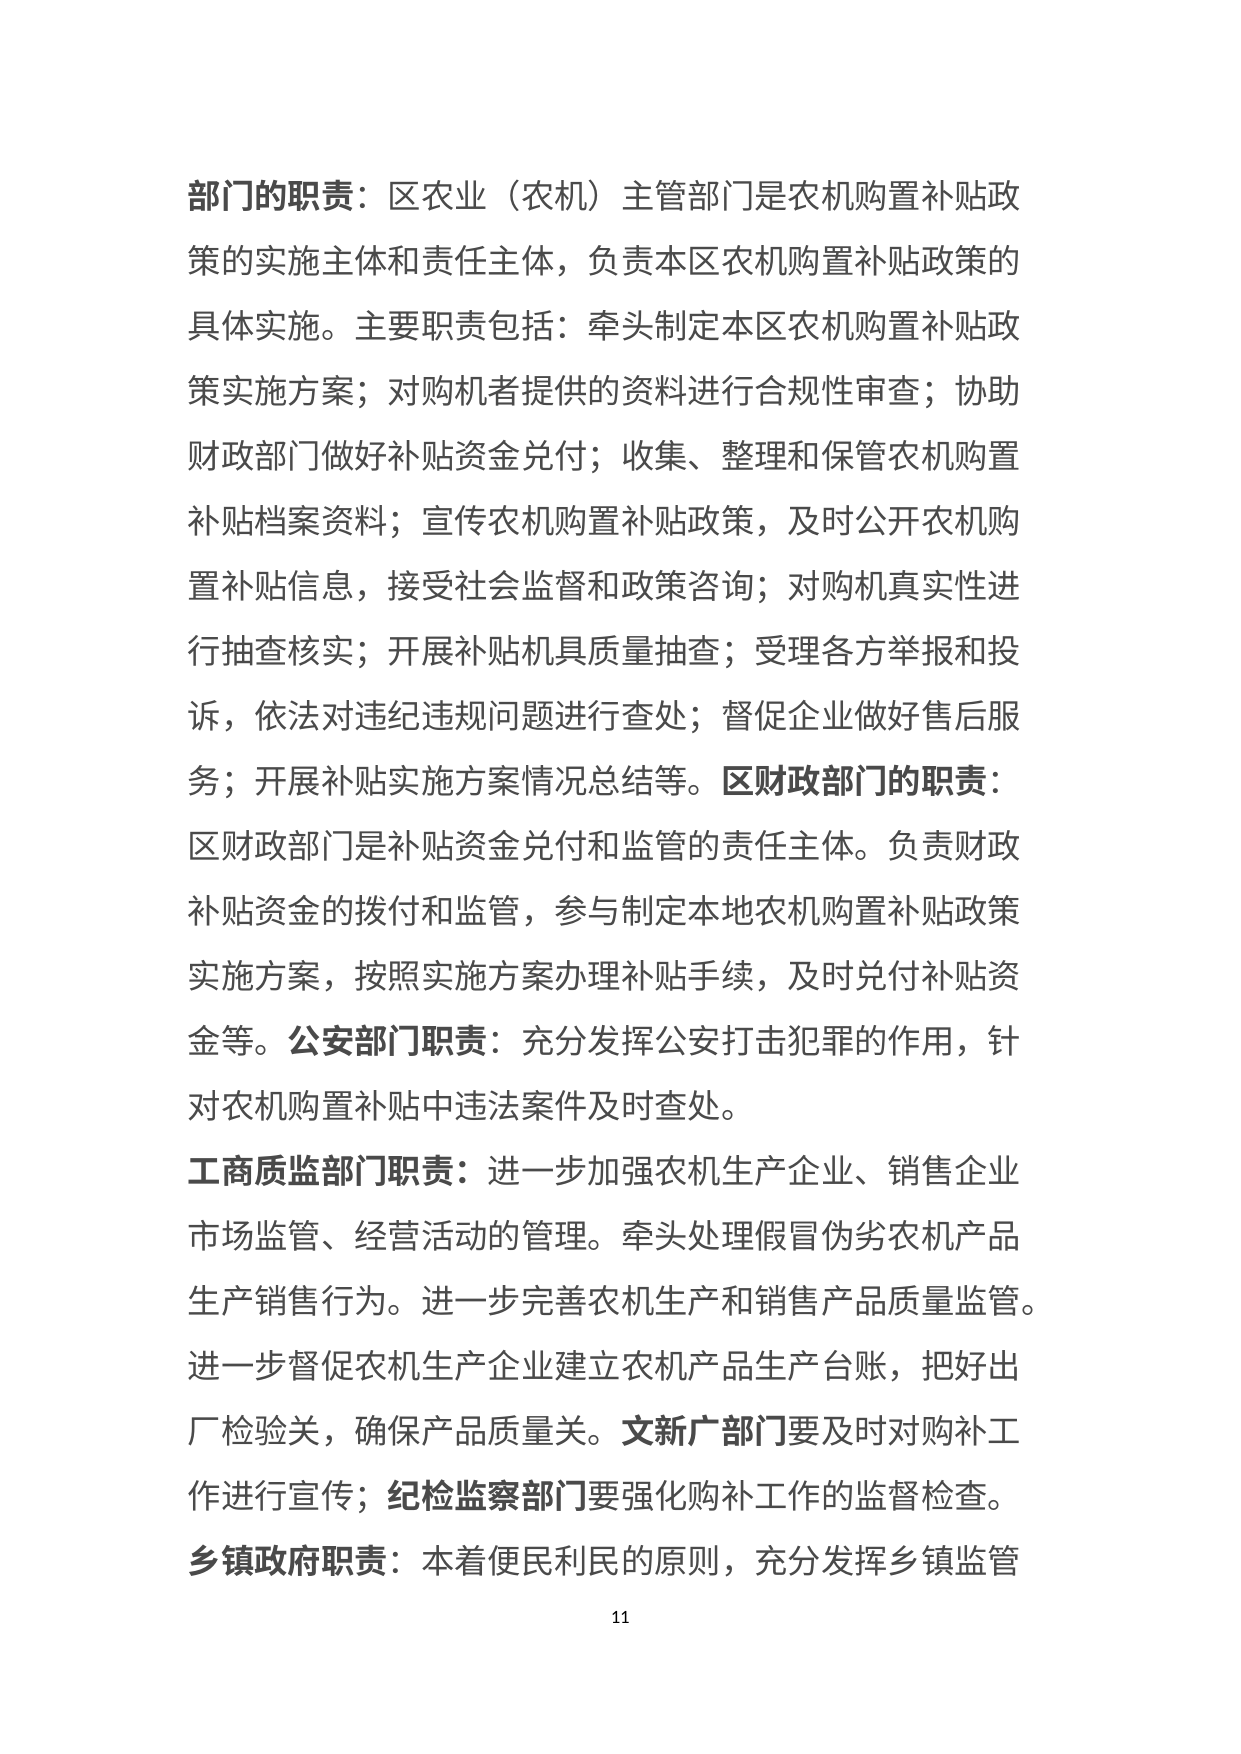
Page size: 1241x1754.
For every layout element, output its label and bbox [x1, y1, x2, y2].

text [187, 1137, 1053, 1592]
text [187, 162, 1053, 1137]
